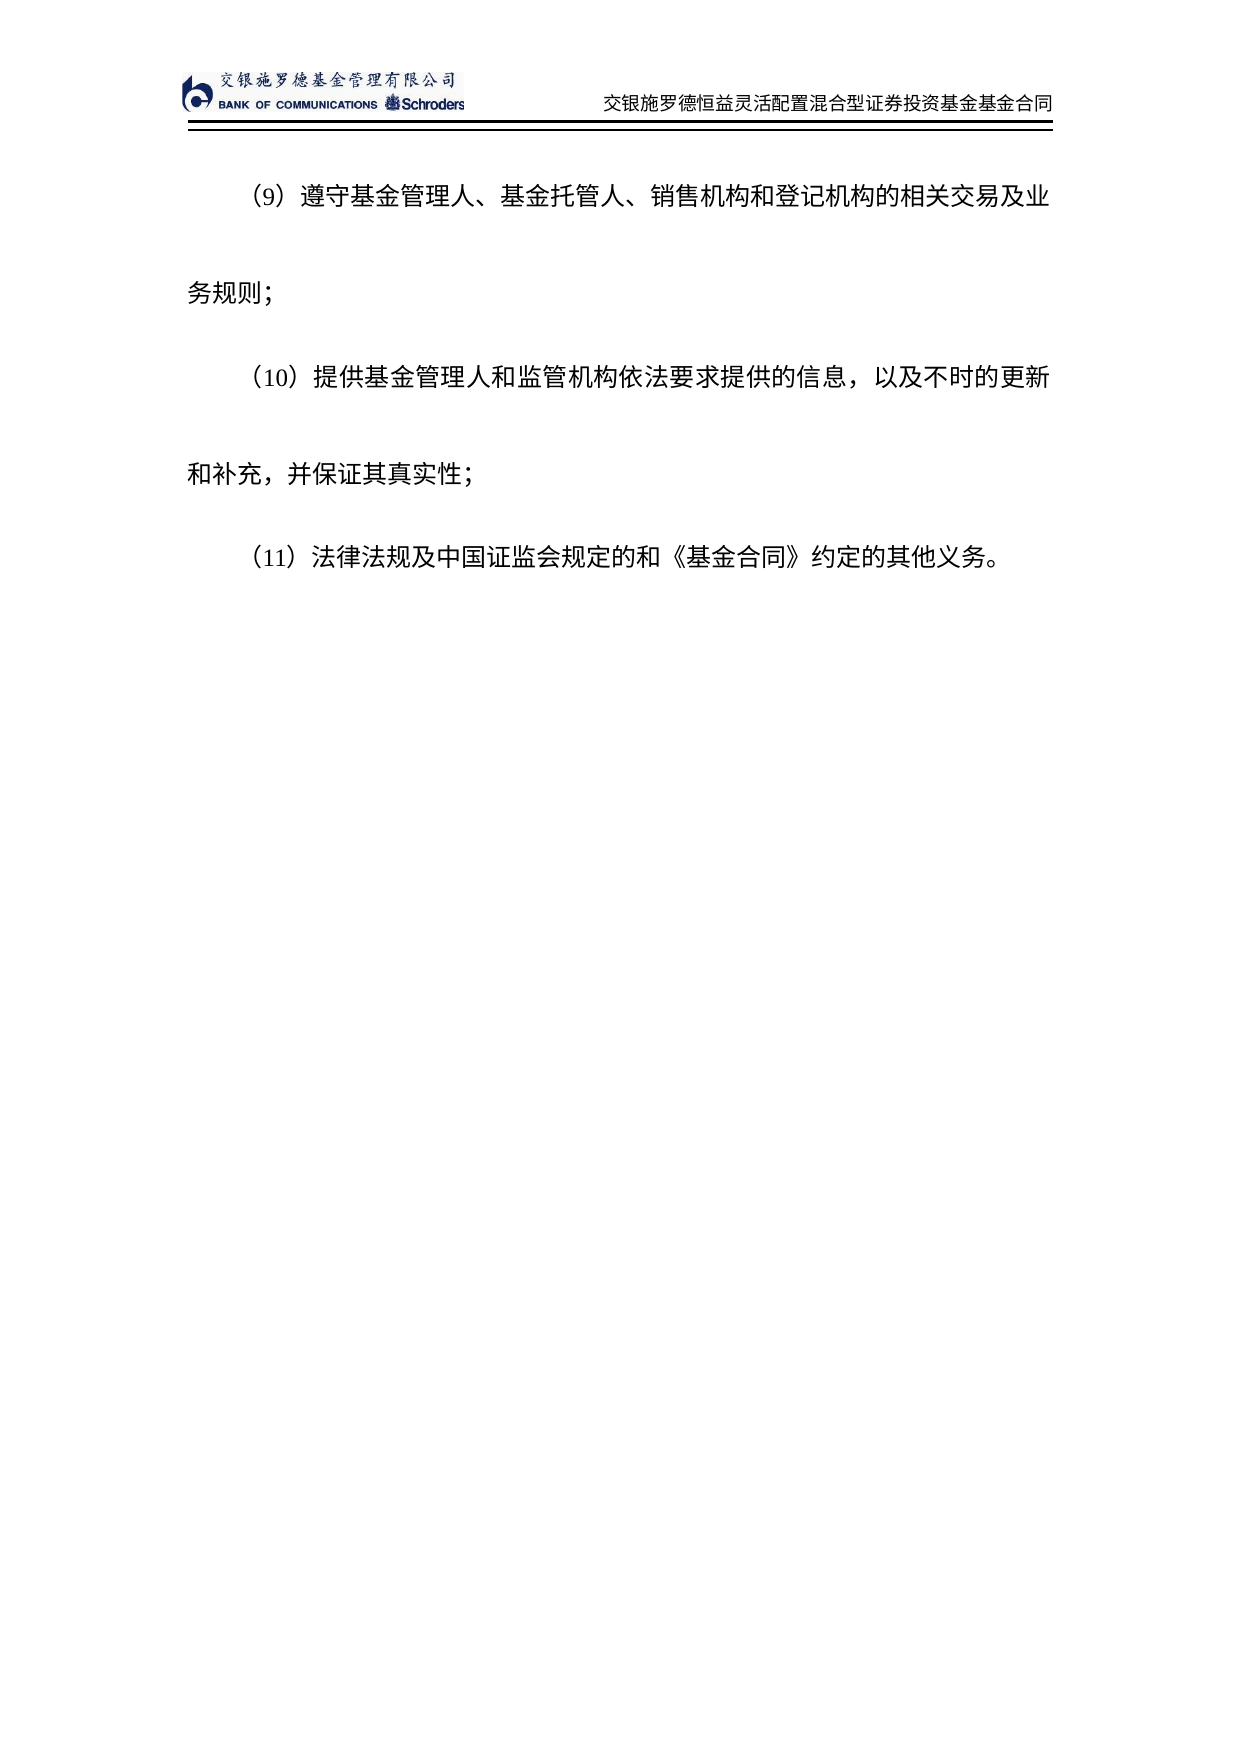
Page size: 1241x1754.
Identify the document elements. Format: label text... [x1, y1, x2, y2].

text （10）提供基金管理人和监管机构依法要求提供的信息，以及不时的更新和补充，并保证其真实性； [187, 343, 1053, 505]
text （9）遵守基金管理人、基金托管人、销售机构和登记机构的相关交易及业务规则； [187, 162, 1053, 324]
picture [182, 72, 464, 112]
text （11）法律法规及中国证监会规定的和《基金合同》约定的其他义务。 [187, 523, 1053, 588]
